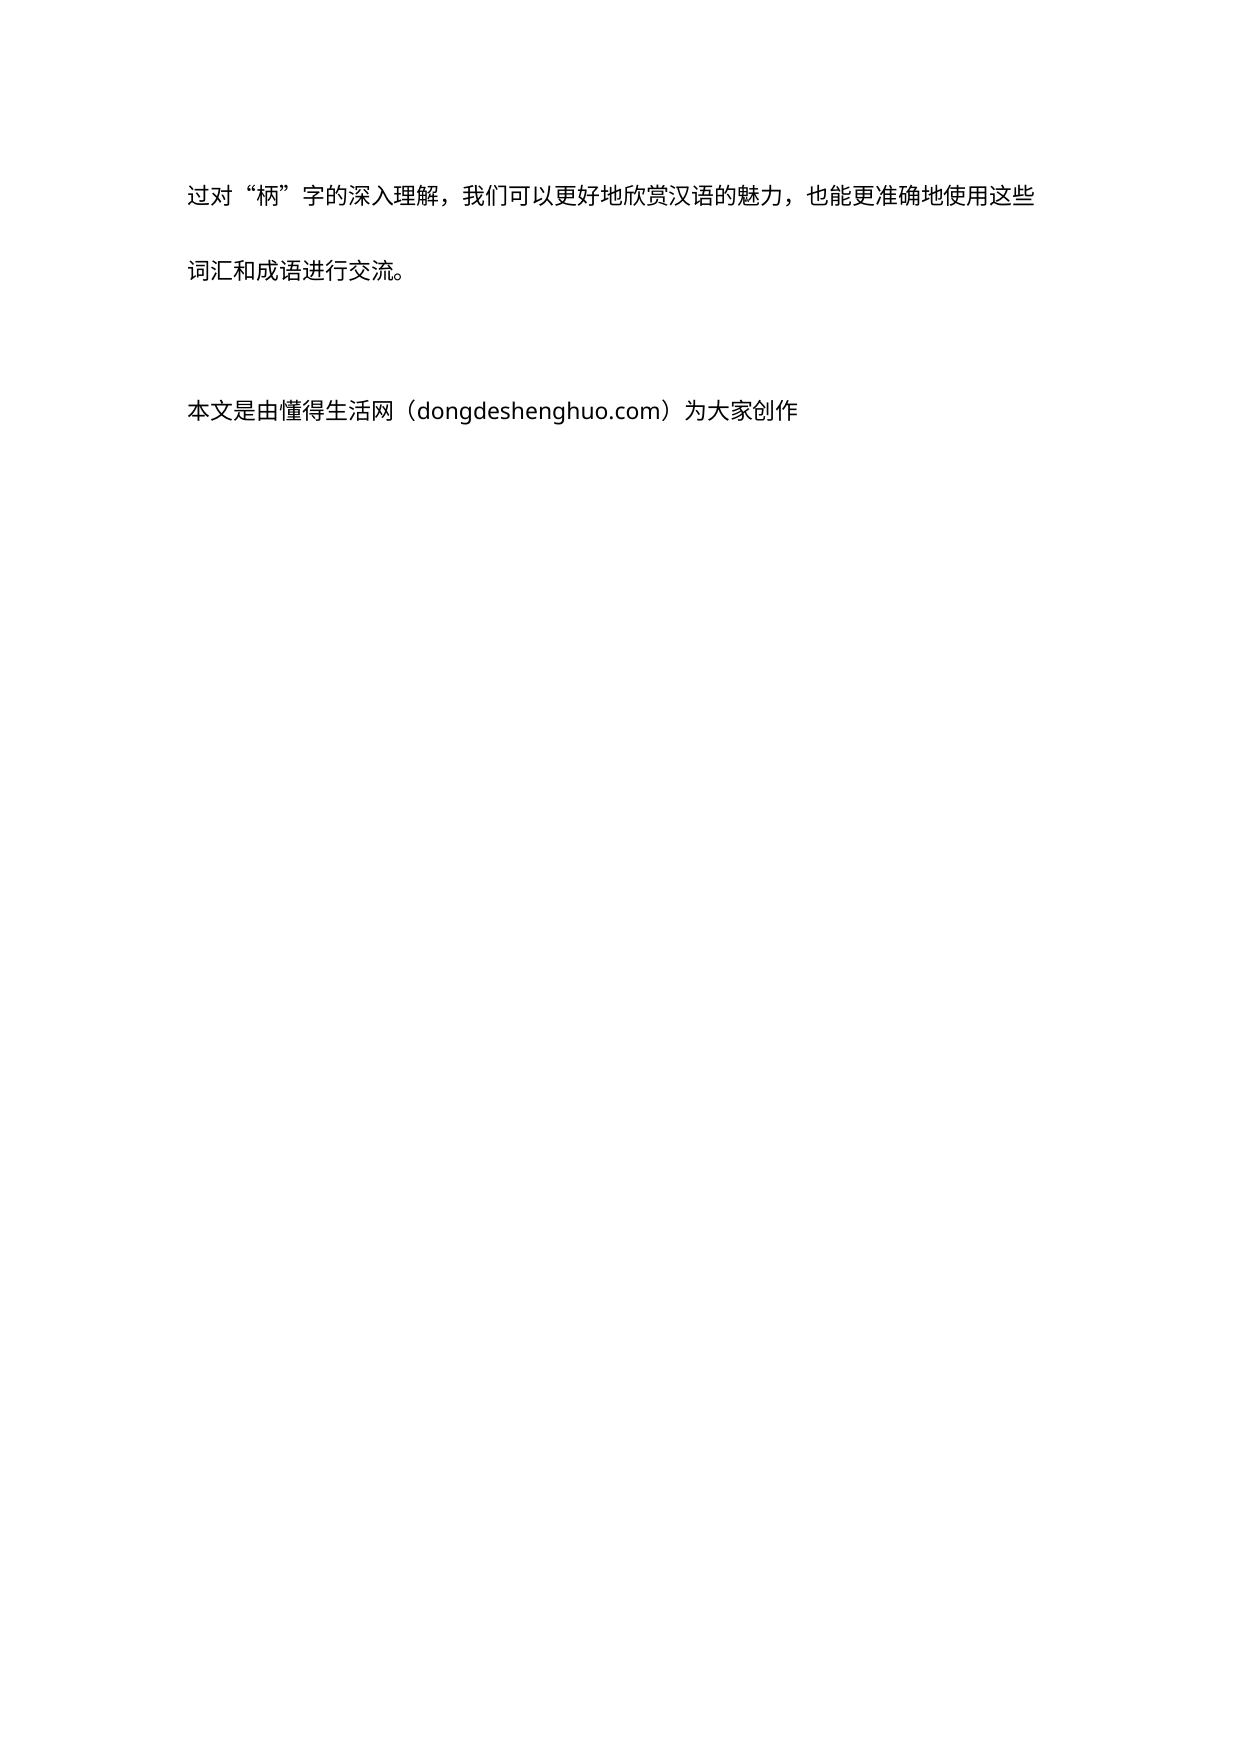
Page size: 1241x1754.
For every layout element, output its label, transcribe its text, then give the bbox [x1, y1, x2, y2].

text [187, 162, 1053, 302]
text 本文是由懂得生活网（dongdeshenghuo.com）为大家创作 [187, 377, 1053, 442]
